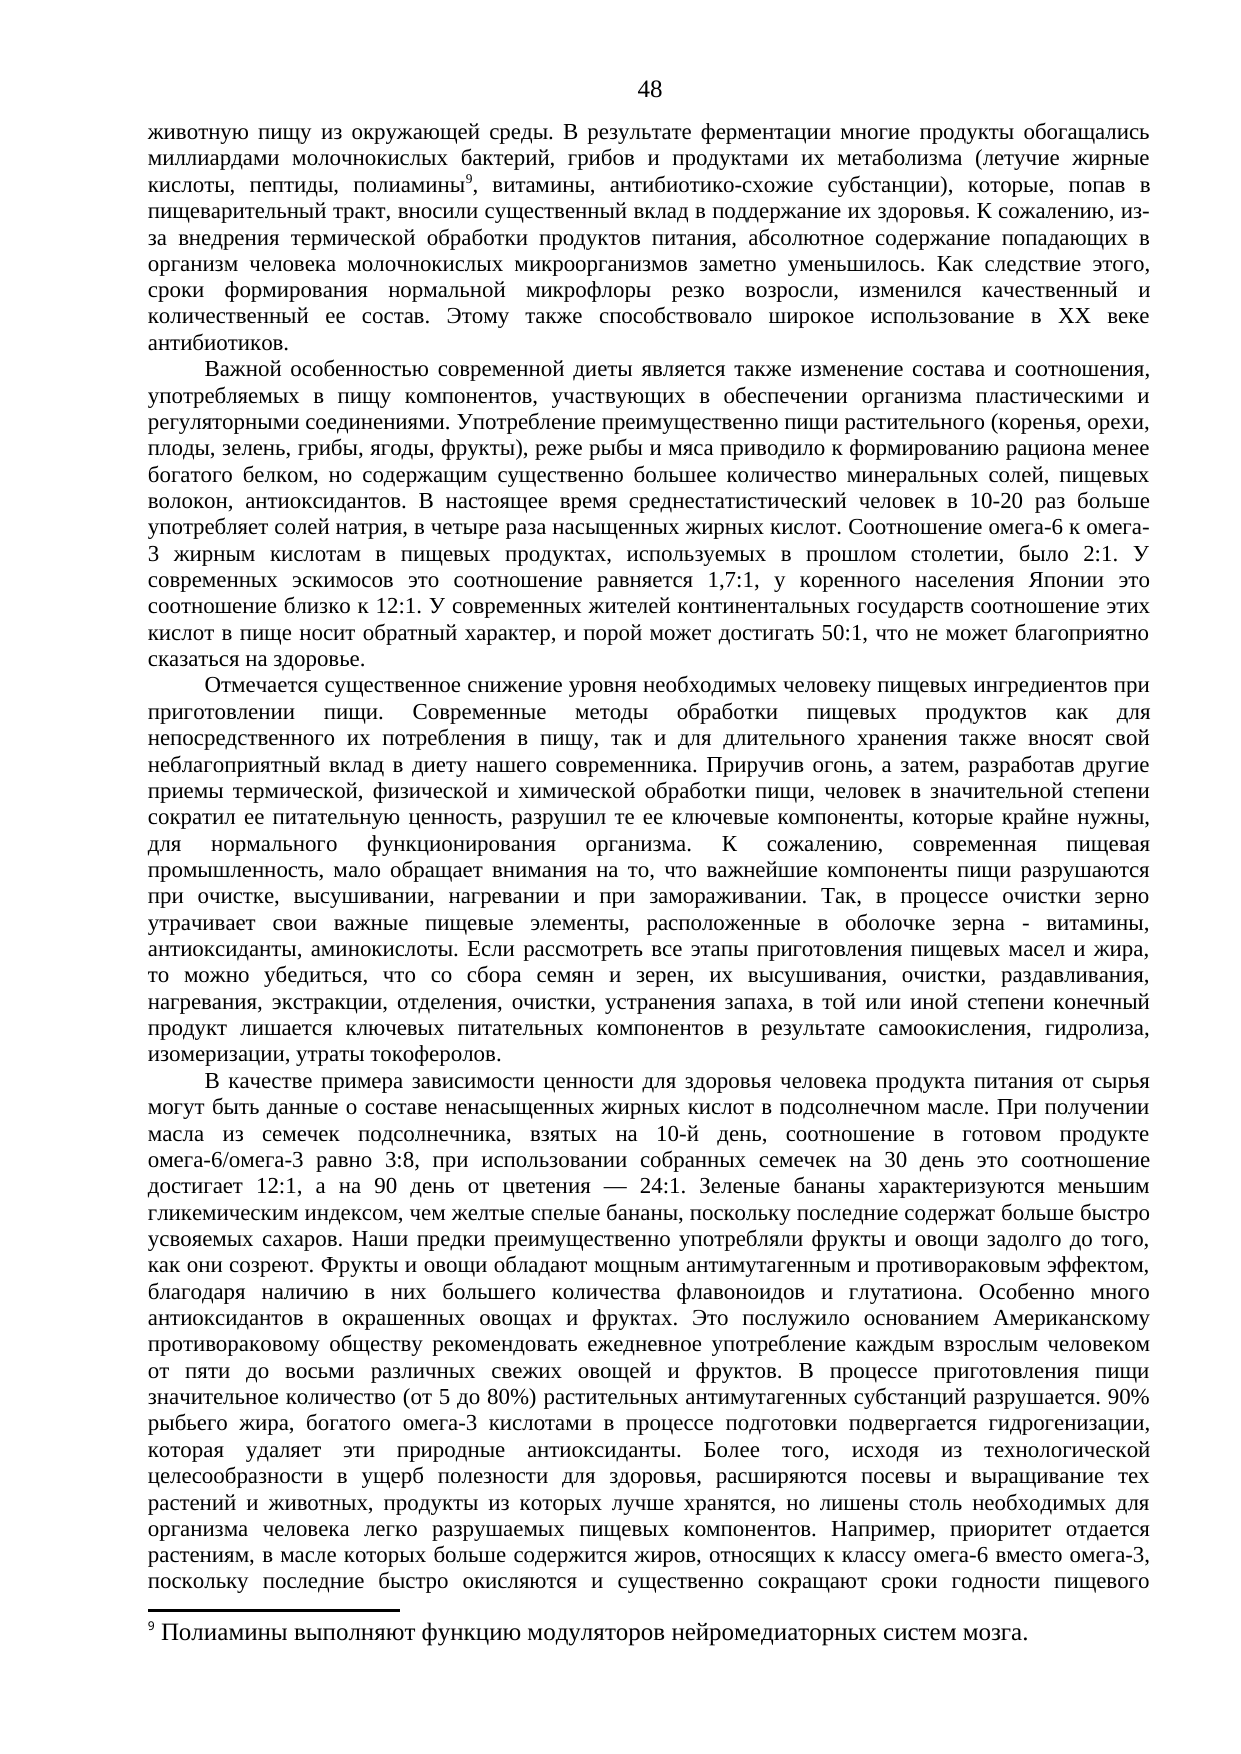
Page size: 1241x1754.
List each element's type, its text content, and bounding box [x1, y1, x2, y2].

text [148, 1067, 1152, 1594]
text Важной особенностью современной диеты является также изменение состава и соотношения, употребляемых в пищу компонентов, участвующих в обеспечении организма пластическими и регуляторными соединениями. Употребление преимущественно пищи растительного (коренья, орехи, плоды, зелень, грибы, ягоды, фрукты), реже рыбы и мяса приводило к формированию рациона менее богатого белком, но содержащим существенно большее количество минеральных солей, пищевых волокон, антиоксидантов. В настоящее время среднестатистический человек в 10-20 раз больше употребляет солей натрия, в четыре раза насыщенных жирных кислот. Соотношение омега-6 к омега-3 жирным кислотам в пищевых продуктах, используемых в прошлом столетии, было 2:1. У современных эскимосов это соотношение равняется 1,7:1, у коренного населения Японии это соотношение близко к 12:1. У современных жителей континентальных государств соотношение этих кислот в пище носит обратный характер, и порой может достигать 50:1, что не может благоприятно сказаться на здоровье. [148, 355, 1152, 672]
text Отмечается существенное снижение уровня необходимых человеку пищевых ингредиентов при приготовлении пищи. Современные методы обработки пищевых продуктов как для непосредственного их потребления в пищу, так и для длительного хранения также вносят свой неблагоприятный вклад в диету нашего современника. Приручив огонь, а затем, разработав другие приемы термической, физической и химической обработки пищи, человек в значительной степени сократил ее питательную ценность, разрушил те ее ключевые компоненты, которые крайне нужны, для нормального функционирования организма. К сожалению, современная пищевая промышленность, мало обращает внимания на то, что важнейшие компоненты пищи разрушаются при очистке, высушивании, нагревании и при замораживании. Так, в процессе очистки зерно утрачивает свои важные пищевые элементы, расположенные в оболочке зерна - витамины, антиоксиданты, аминокислоты. Если рассмотреть все этапы приготовления пищевых масел и жира, то можно убедиться, что со сбора семян и зерен, их высушивания, очистки, раздавливания, нагревания, экстракции, отделения, очистки, устранения запаха, в той или иной степени конечный продукт лишается ключевых питательных компонентов в результате самоокисления, гидролиза, изомеризации, утраты токоферолов. [148, 672, 1152, 1067]
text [148, 118, 1152, 355]
